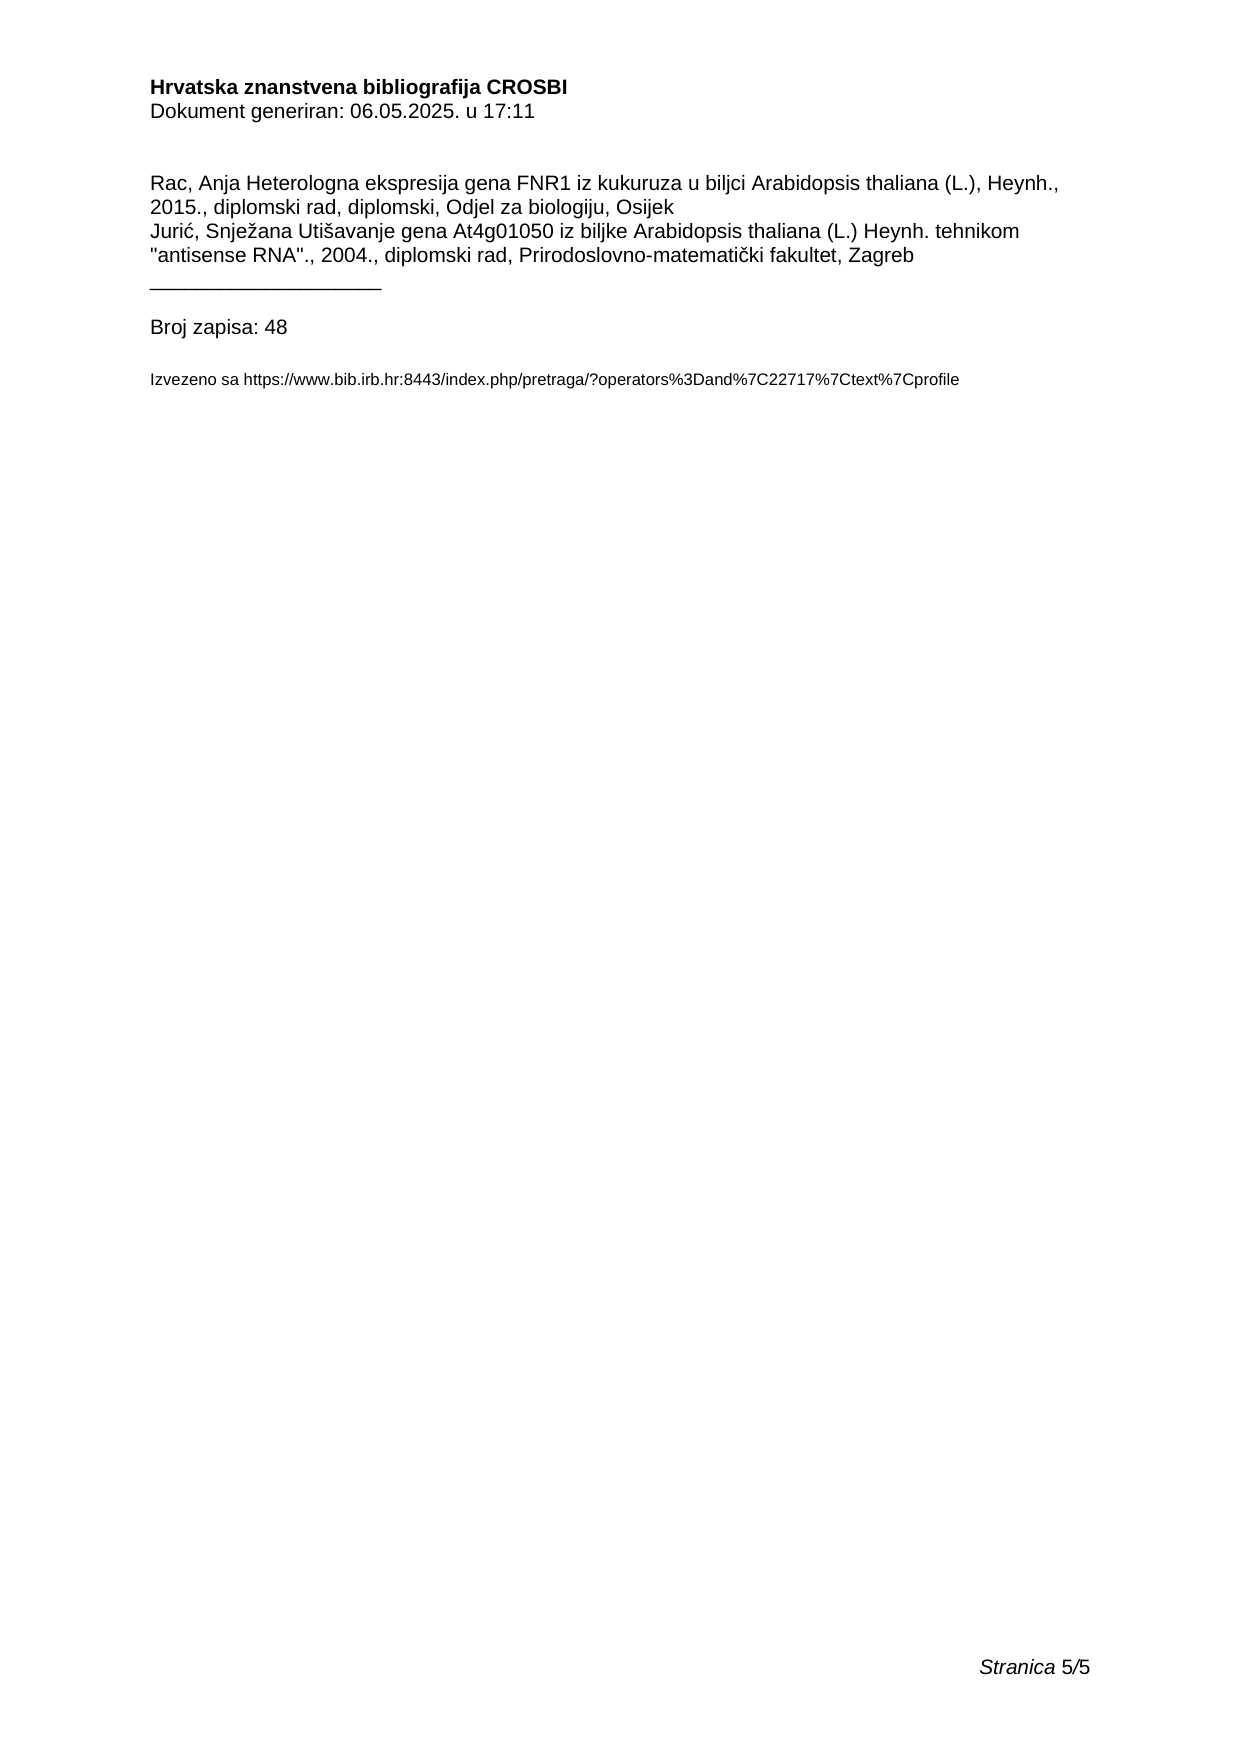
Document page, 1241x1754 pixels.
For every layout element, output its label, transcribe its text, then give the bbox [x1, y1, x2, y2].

text Rac, Anja [150, 171, 1090, 219]
text Jurić, Snježana [150, 219, 1090, 267]
text Izvezeno sa https://www.bib.irb.hr:8443/index.php/pretraga/?operators%3Dand%7C22717%7Ctext%7Cprofile [150, 370, 1090, 389]
text ____________________ [150, 267, 1090, 291]
text Broj zapisa: 48 [150, 315, 1090, 339]
